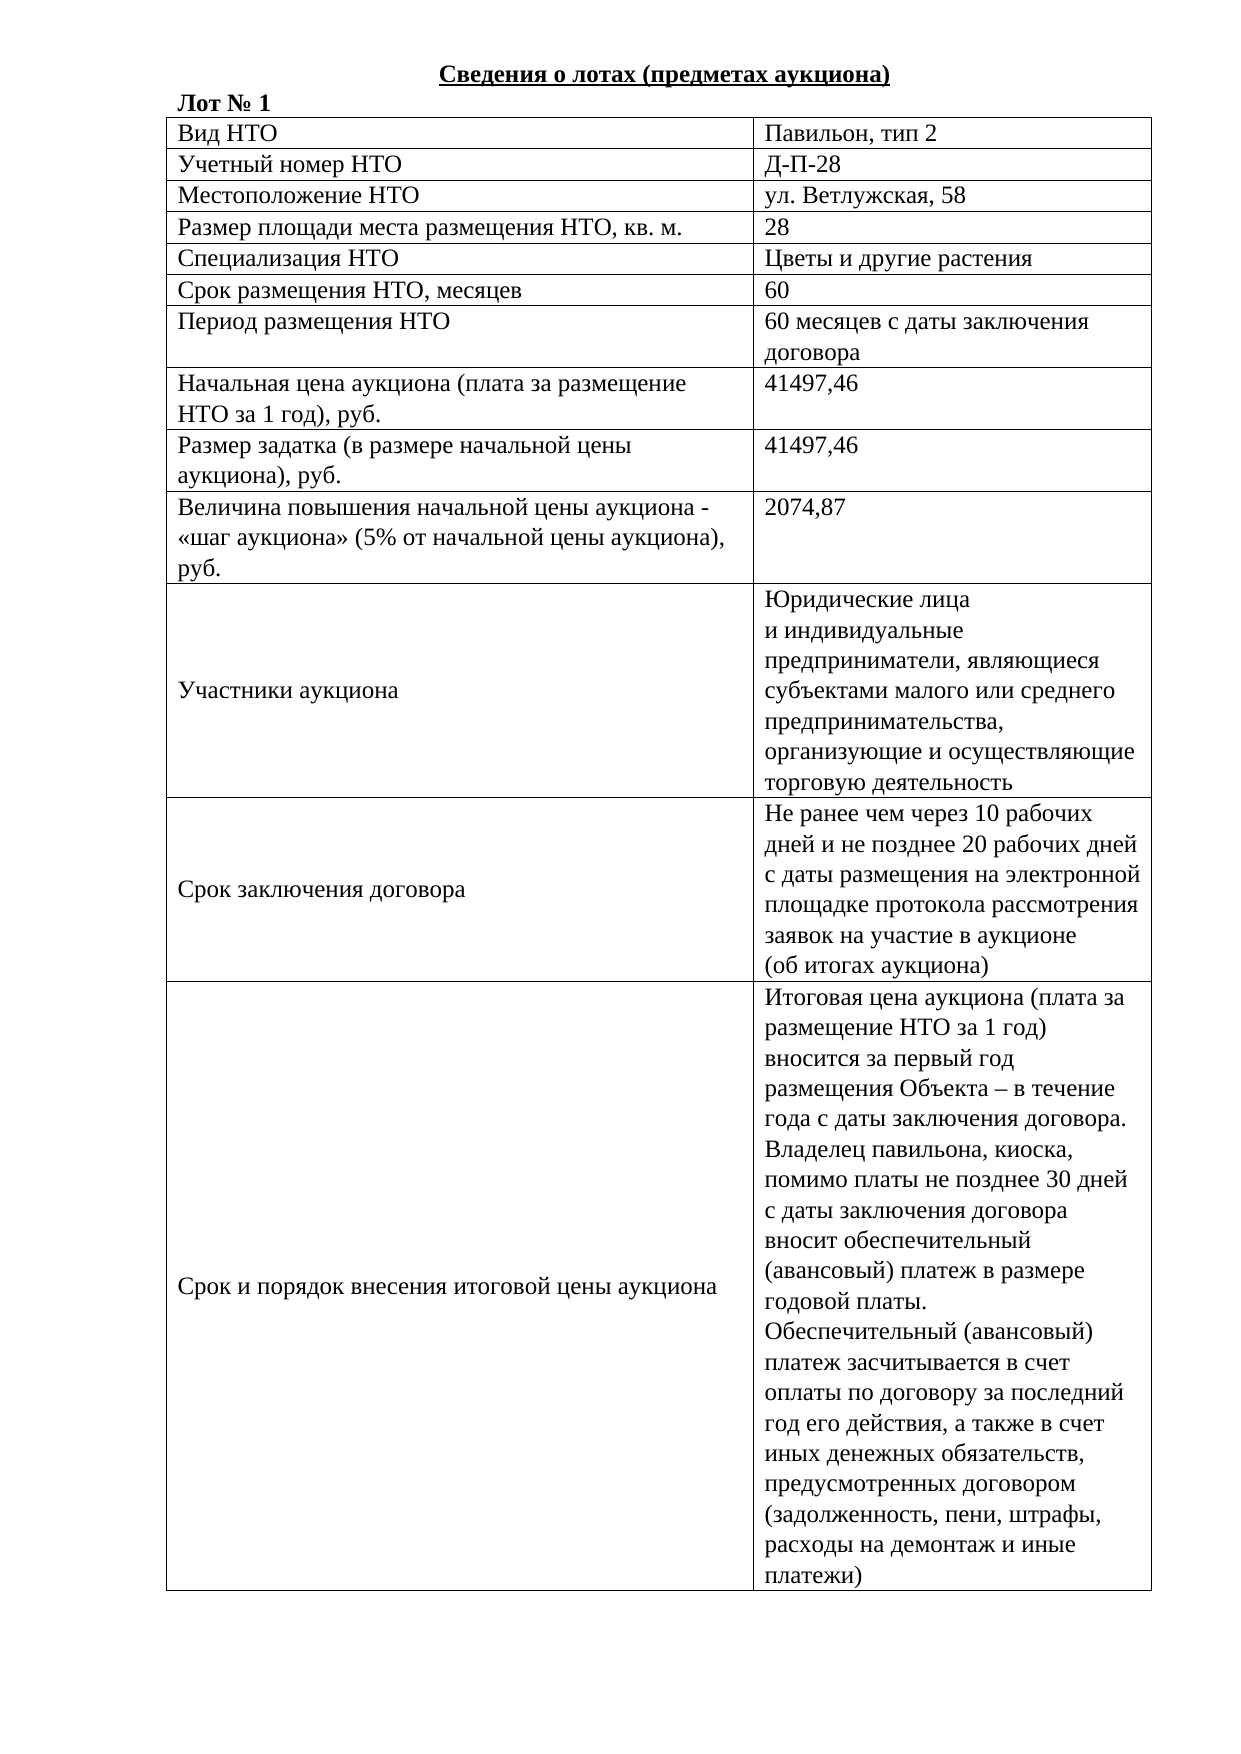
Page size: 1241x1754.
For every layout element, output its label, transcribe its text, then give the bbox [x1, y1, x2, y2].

table_cell Не ранее чем через 10 рабочих дней и не позднее 20 рабочих дней с даты размещения на электронной площадке протокола рассмотрения заявок на участие в аукционе (об итогах аукциона) [754, 798, 1151, 981]
table_cell Срок размещения НТО, месяцев [167, 275, 753, 305]
table_cell Цветы и другие растения [754, 244, 1151, 274]
table_cell 60 [754, 275, 1151, 305]
table_cell Срок и порядок внесения итоговой цены аукциона [167, 982, 753, 1590]
table_cell Д-П-28 [754, 149, 1151, 179]
table_cell Итоговая цена аукциона (плата за размещение НТО за 1 год) вносится за первый год размещения Объекта – в течение года с даты заключения договора. Владелец павильона, киоска, помимо платы не позднее 30 дней с даты заключения договора вносит обеспечительный (авансовый) платеж в размере годовой платы. Обеспечительный (авансовый) платеж засчитывается в счет оплаты по договору за последний год его действия, а также в счет иных денежных обязательств, предусмотренных договором (задолженность, пени, штрафы, расходы на демонтаж и иные платежи) [754, 982, 1151, 1590]
table_cell 41497,46 [754, 430, 1151, 491]
table_cell Размер задатка (в размере начальной цены аукциона), руб. [167, 430, 753, 491]
table_cell Размер площади места размещения НТО, кв. м. [167, 212, 753, 242]
table_cell ул. Ветлужская, 58 [754, 181, 1151, 211]
table_cell Местоположение НТО [167, 181, 753, 211]
table_cell Величина повышения начальной цены аукциона - «шаг аукциона» (5% от начальной цены аукциона), руб. [167, 492, 753, 583]
table_cell Период размещения НТО [167, 306, 753, 367]
text Сведения о лотах (предметах аукциона) [177, 59, 1152, 88]
table_cell Учетный номер НТО [167, 149, 753, 179]
text Лот № 1 [177, 88, 1152, 117]
table_cell 60 месяцев с даты заключения договора [754, 306, 1151, 367]
table_cell Начальная цена аукциона (плата за размещение НТО за 1 год), руб. [167, 368, 753, 429]
table_header Вид НТО [167, 118, 753, 148]
table_cell 41497,46 [754, 368, 1151, 429]
table_cell 2074,87 [754, 492, 1151, 583]
table_cell 28 [754, 212, 1151, 242]
table_cell Срок заключения договора [167, 798, 753, 981]
table_cell Участники аукциона [167, 584, 753, 797]
table_cell Юридические лица и индивидуальные предприниматели, являющиеся субъектами малого или среднего предпринимательства, организующие и осуществляющие торговую деятельность [754, 584, 1151, 797]
table_cell Специализация НТО [167, 244, 753, 274]
table_header Павильон, тип 2 [754, 118, 1151, 148]
